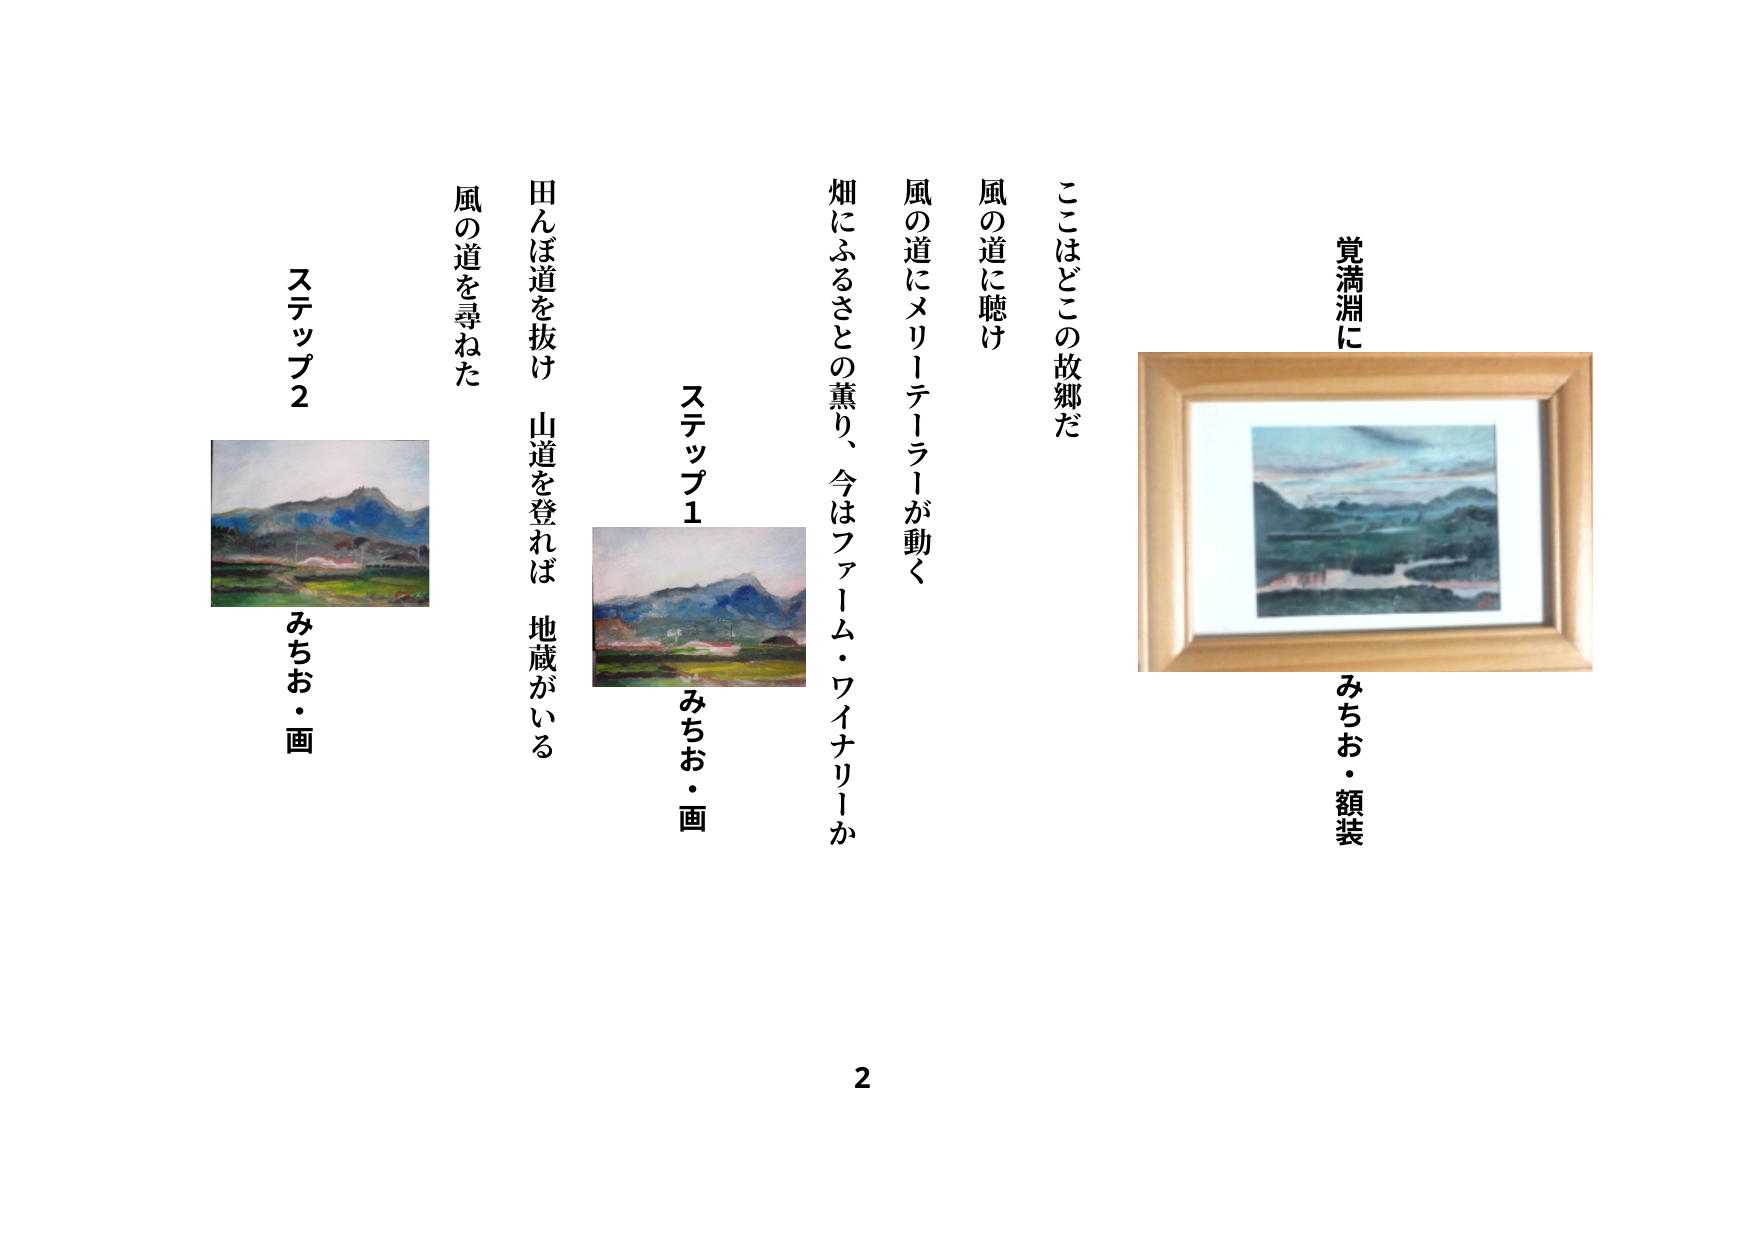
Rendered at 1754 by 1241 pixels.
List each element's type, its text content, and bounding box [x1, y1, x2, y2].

text 風の道にメリーテーラーが動く [881, 177, 956, 908]
text 風の道に聴け [956, 177, 1031, 908]
text ステップ２ みちお・画 [168, 177, 431, 908]
text ステップ１みちお・画 [581, 177, 806, 908]
text 畑にふるさとの薫り、今はファーム・ワイナリーか [806, 177, 881, 908]
text 風の道を尋ねた [431, 177, 506, 908]
text ここはどこの故郷だ [1031, 177, 1106, 908]
picture [592, 527, 806, 687]
text 田んぼ道を抜け 山道を登れば 地蔵がいる [506, 177, 581, 908]
picture [1137, 352, 1593, 672]
picture [210, 440, 430, 607]
